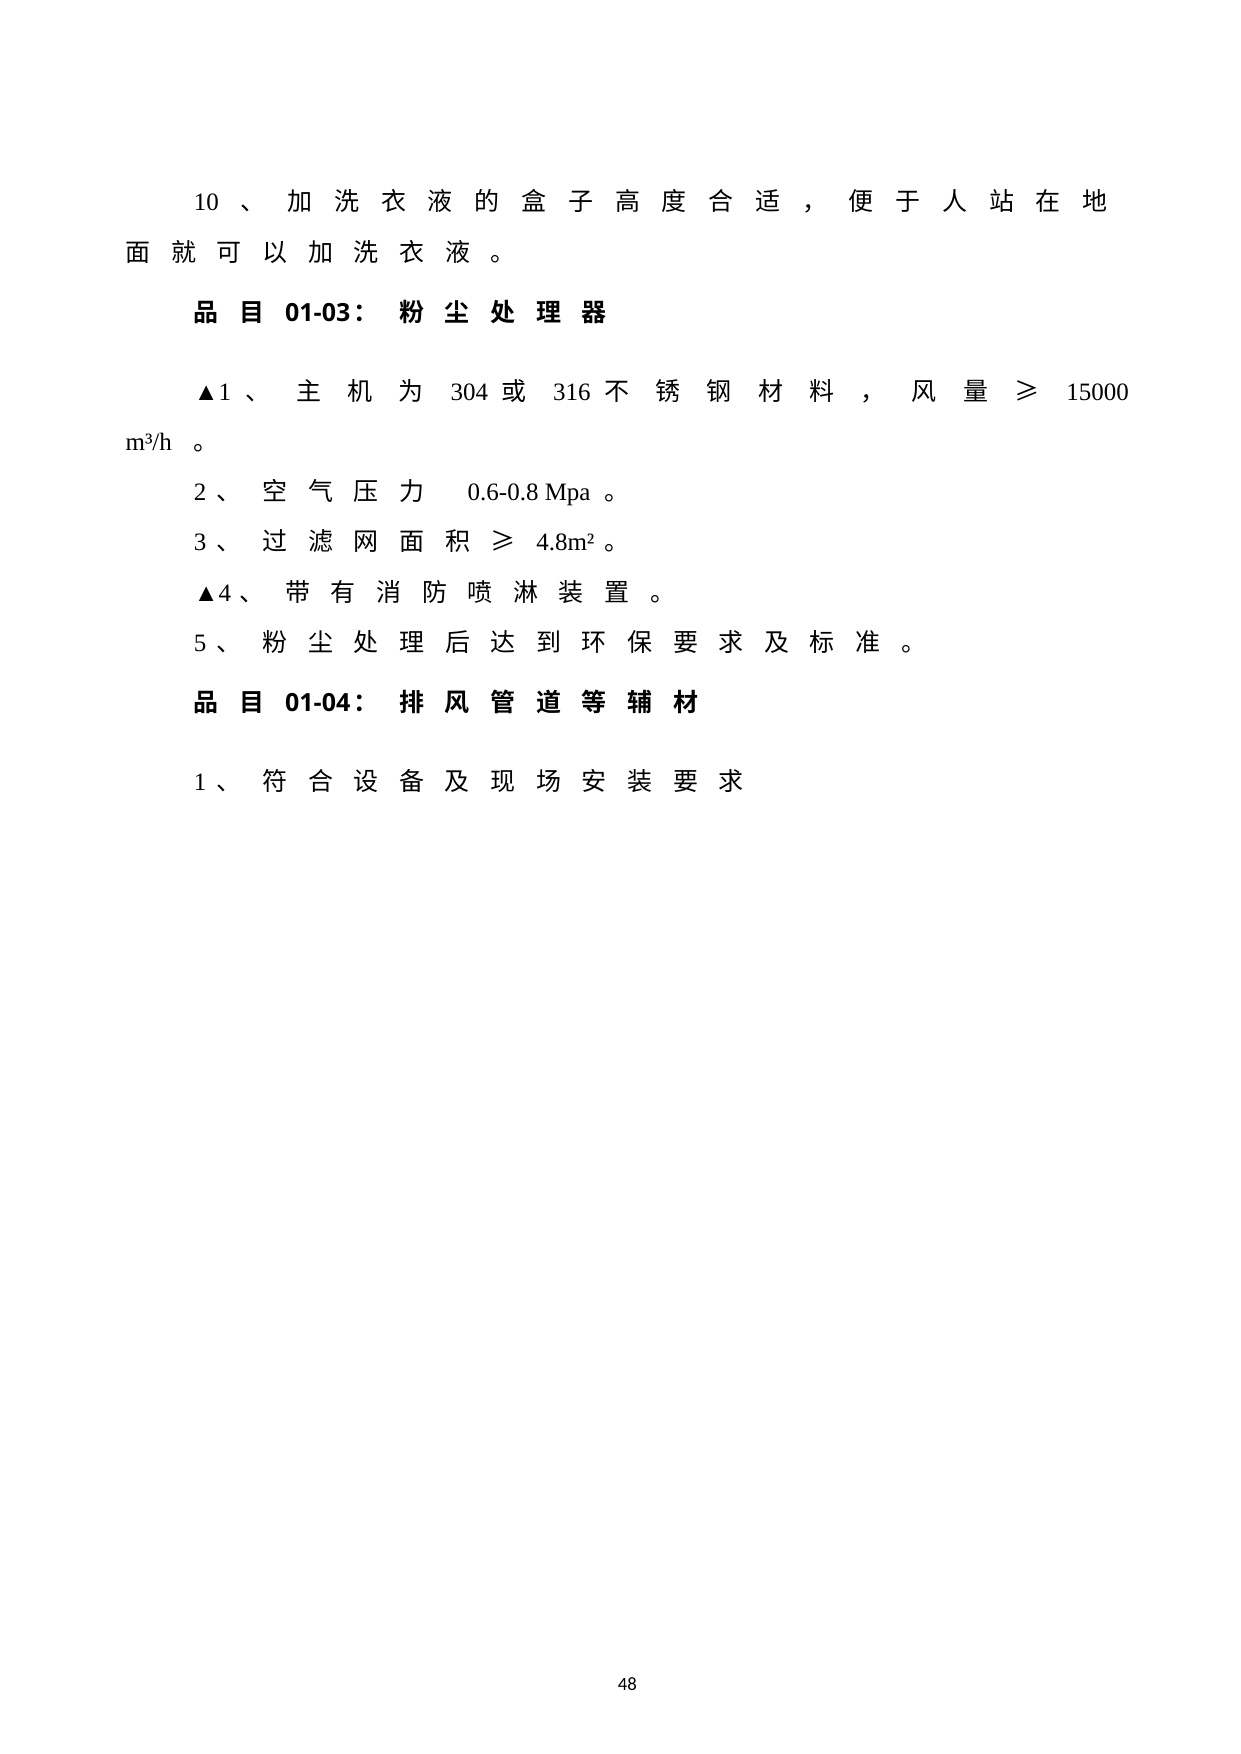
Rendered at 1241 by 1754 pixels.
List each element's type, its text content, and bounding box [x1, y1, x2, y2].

text 2、空气压力 0.6-0.8 Mpa。 [125, 464, 1129, 515]
text ▲4、带有消防喷淋装置。 [125, 565, 1129, 616]
text 品目01-04：排风管道等辅材 [125, 676, 1129, 726]
text 10、加洗衣液的盒子高度合适，便于人站在地面就可以加洗衣液。 [125, 175, 1129, 276]
text ▲1、主机为304或316不锈钢材料，风量≥15000 m³/h。 [125, 364, 1129, 464]
text 1、符合设备及现场安装要求 [125, 754, 1129, 804]
text 3、过滤网面积≥4.8m²。 [125, 515, 1129, 565]
text 品目01-03：粉尘处理器 [125, 286, 1129, 336]
text 5、粉尘处理后达到环保要求及标准。 [125, 616, 1129, 666]
